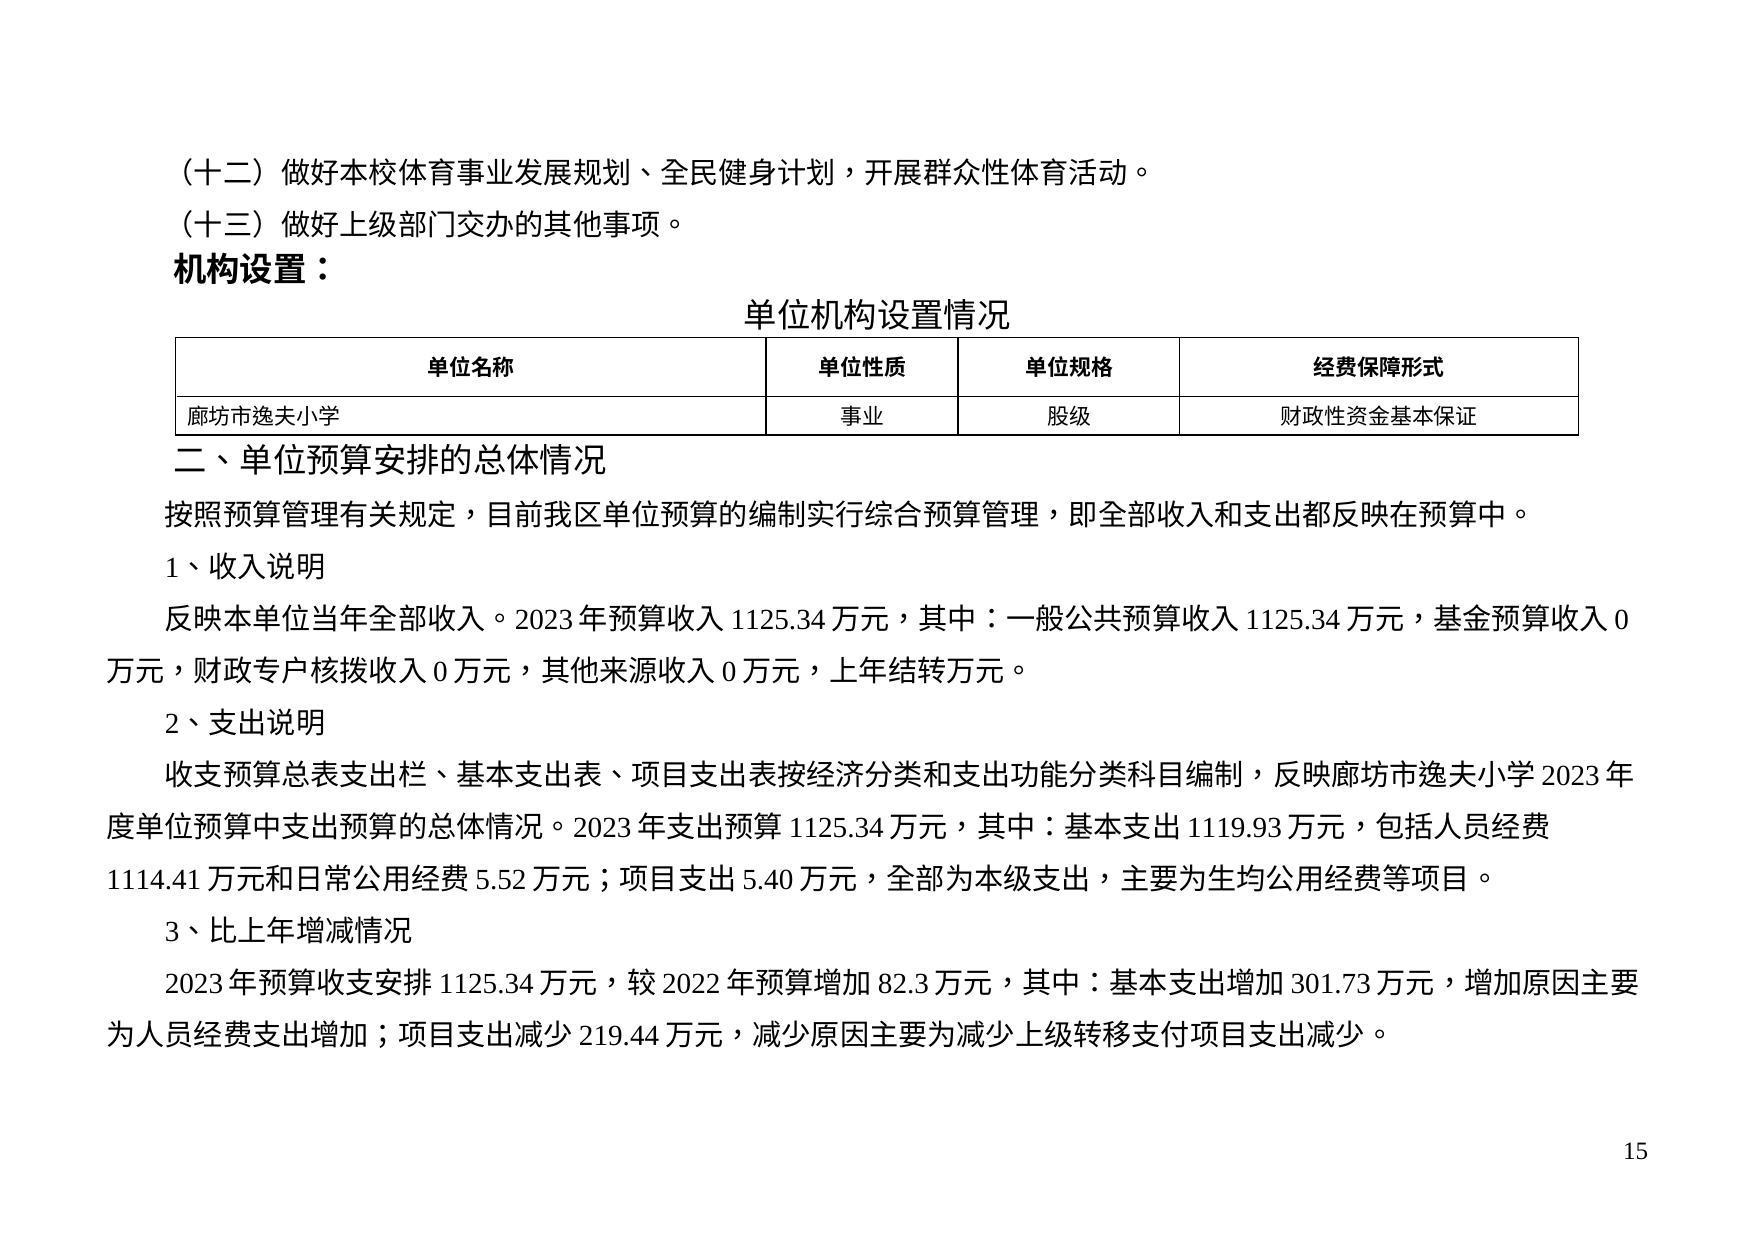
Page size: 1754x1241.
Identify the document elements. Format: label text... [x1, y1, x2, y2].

text 收支预算总表支出栏、基本支出表、项目支出表按经济分类和支出功能分类科目编制，反映廊坊市逸夫小学2023年度单位预算中支出预算的总体情况。2023年支出预算1125.34万元，其中：基本支出1119.93万元，包括人员经费1114.41万元和日常公用经费5.52万元；项目支出5.40万元，全部为本级支出，主要为生均公用经费等项目。 [106, 744, 1648, 900]
text 2023年预算收支安排1125.34万元，较2022年预算增加82.3万元，其中：基本支出增加301.73万元，增加原因主要为人员经费支出增加；项目支出减少219.44万元，减少原因主要为减少上级转移支付项目支出减少。 [106, 952, 1648, 1056]
text 按照预算管理有关规定，目前我区单位预算的编制实行综合预算管理，即全部收入和支出都反映在预算中。 [106, 483, 1648, 535]
table_header 经费保障形式 [1180, 338, 1578, 396]
text 2、支出说明 [106, 692, 1648, 744]
text 单位机构设置情况 [106, 291, 1648, 337]
text 机构设置： [106, 246, 1648, 291]
table_cell 财政性资金基本保证 [1180, 397, 1578, 434]
table_cell 事业 [767, 397, 957, 434]
text 反映本单位当年全部收入。2023年预算收入1125.34万元，其中：一般公共预算收入1125.34万元，基金预算收入0万元，财政专户核拨收入0万元，其他来源收入0万元，上年结转万元。 [106, 587, 1648, 692]
table_header 单位性质 [767, 338, 957, 396]
text 3、比上年增减情况 [106, 900, 1648, 952]
text 1、收入说明 [106, 535, 1648, 587]
table_cell 廊坊市逸夫小学 [176, 397, 765, 434]
table_cell 股级 [959, 397, 1179, 434]
text （十二）做好本校体育事业发展规划、全民健身计划，开展群众性体育活动。 [106, 142, 1648, 194]
text 二、单位预算安排的总体情况 [106, 437, 1648, 482]
text （十三）做好上级部门交办的其他事项。 [106, 194, 1648, 246]
table_header 单位规格 [959, 338, 1179, 396]
table_header 单位名称 [176, 338, 765, 396]
